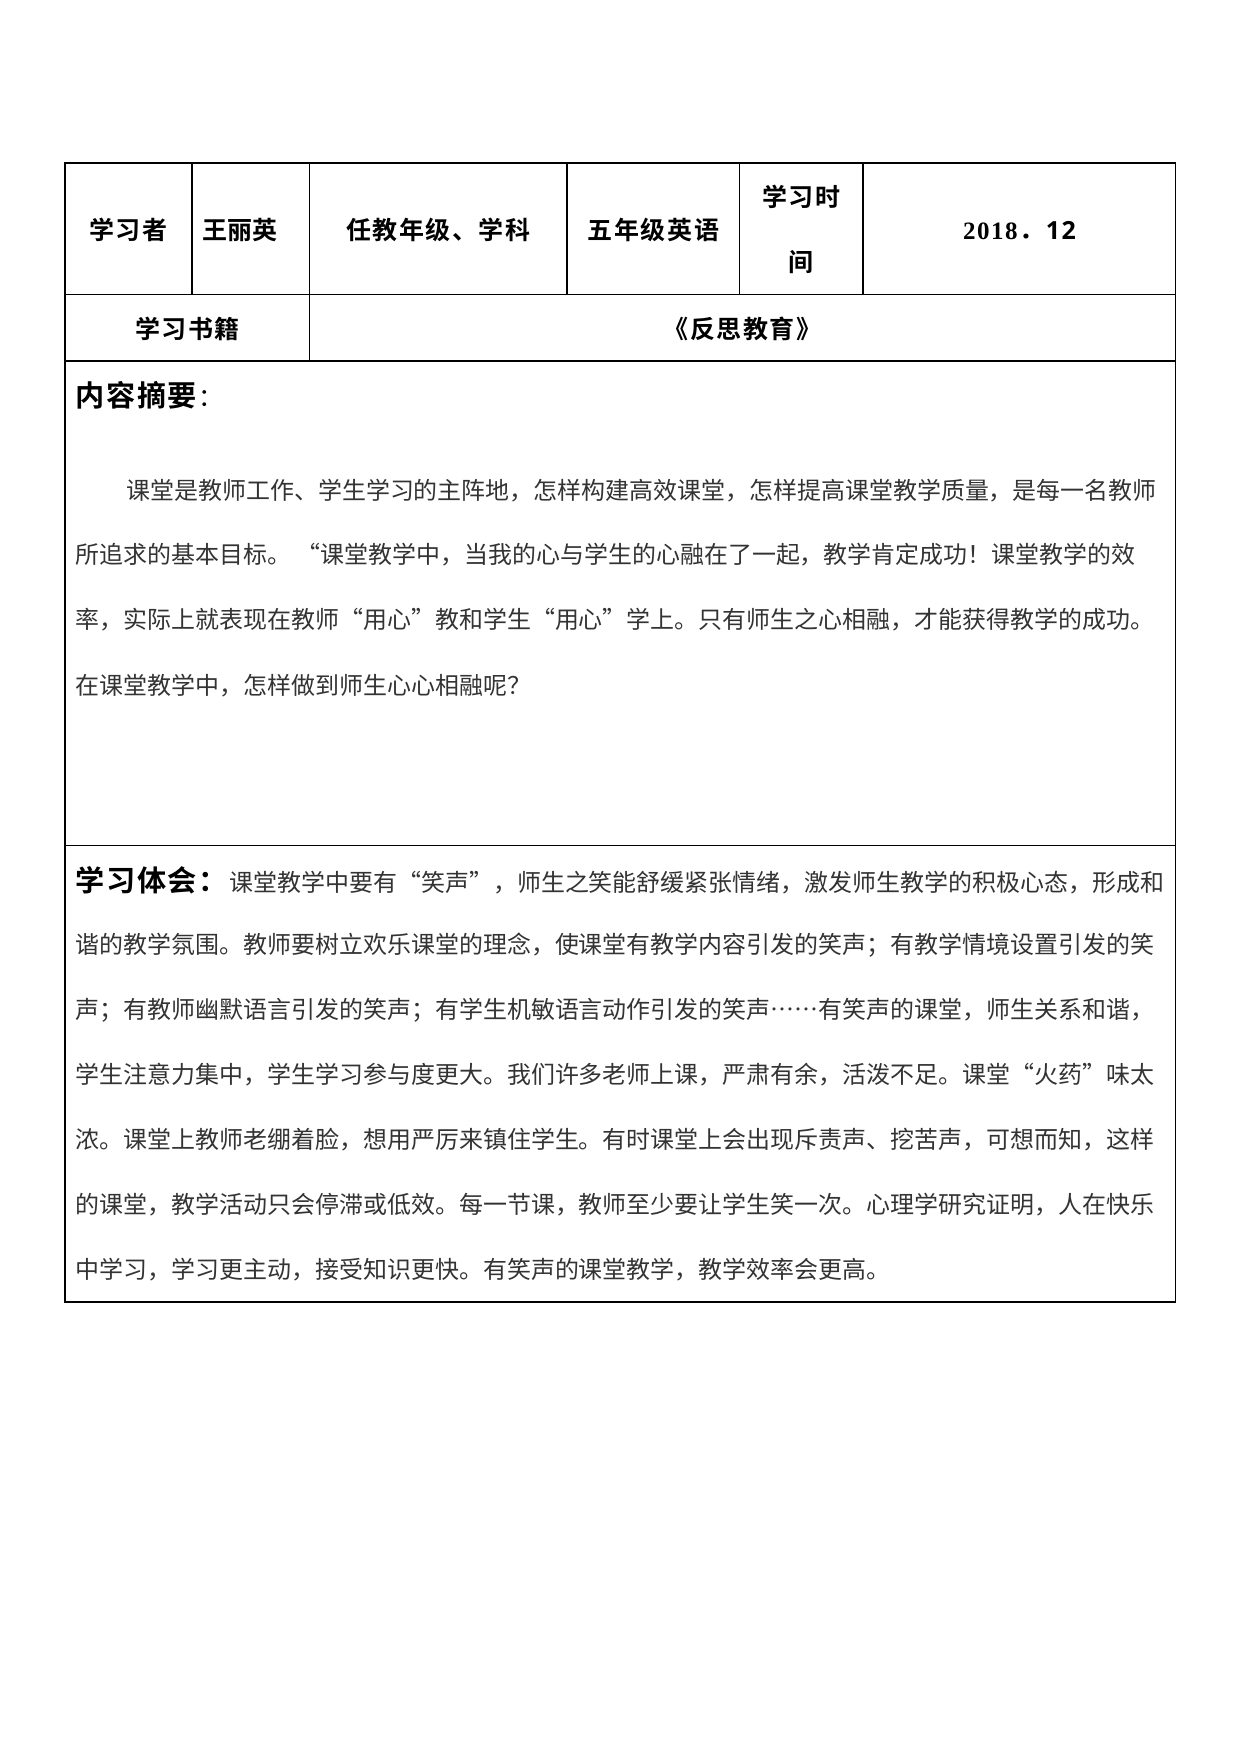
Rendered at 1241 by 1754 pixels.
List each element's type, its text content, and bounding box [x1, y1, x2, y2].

table_cell 学习书籍 [66, 295, 309, 360]
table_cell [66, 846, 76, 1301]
table_header 学习时间 [740, 164, 862, 293]
table_header 五年级英语 [568, 164, 739, 293]
table_header 任教年级、学科 [310, 164, 566, 293]
table_header 王丽英 [193, 164, 309, 293]
table_cell 《反思教育》 [310, 295, 1175, 360]
table_header 2018．12 [864, 164, 1175, 293]
table_header 学习者 [66, 164, 191, 293]
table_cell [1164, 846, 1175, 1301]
table_cell 内容摘要： 课堂是教师工作、学生学习的主阵地，怎样构建高效课堂，怎样提高课堂教学质量，是每一名教师所追求的基本目标。 “课堂教学中，当我的心与学生的心融在了一起，教学肯定成功！课堂教学的效率，实际上就表现在教师“用心”教和学生“用心”学上。只有师生之心相融，才能获得教学的成功。在课堂教学中，怎样做到师生心心相融呢？ [66, 362, 1175, 844]
